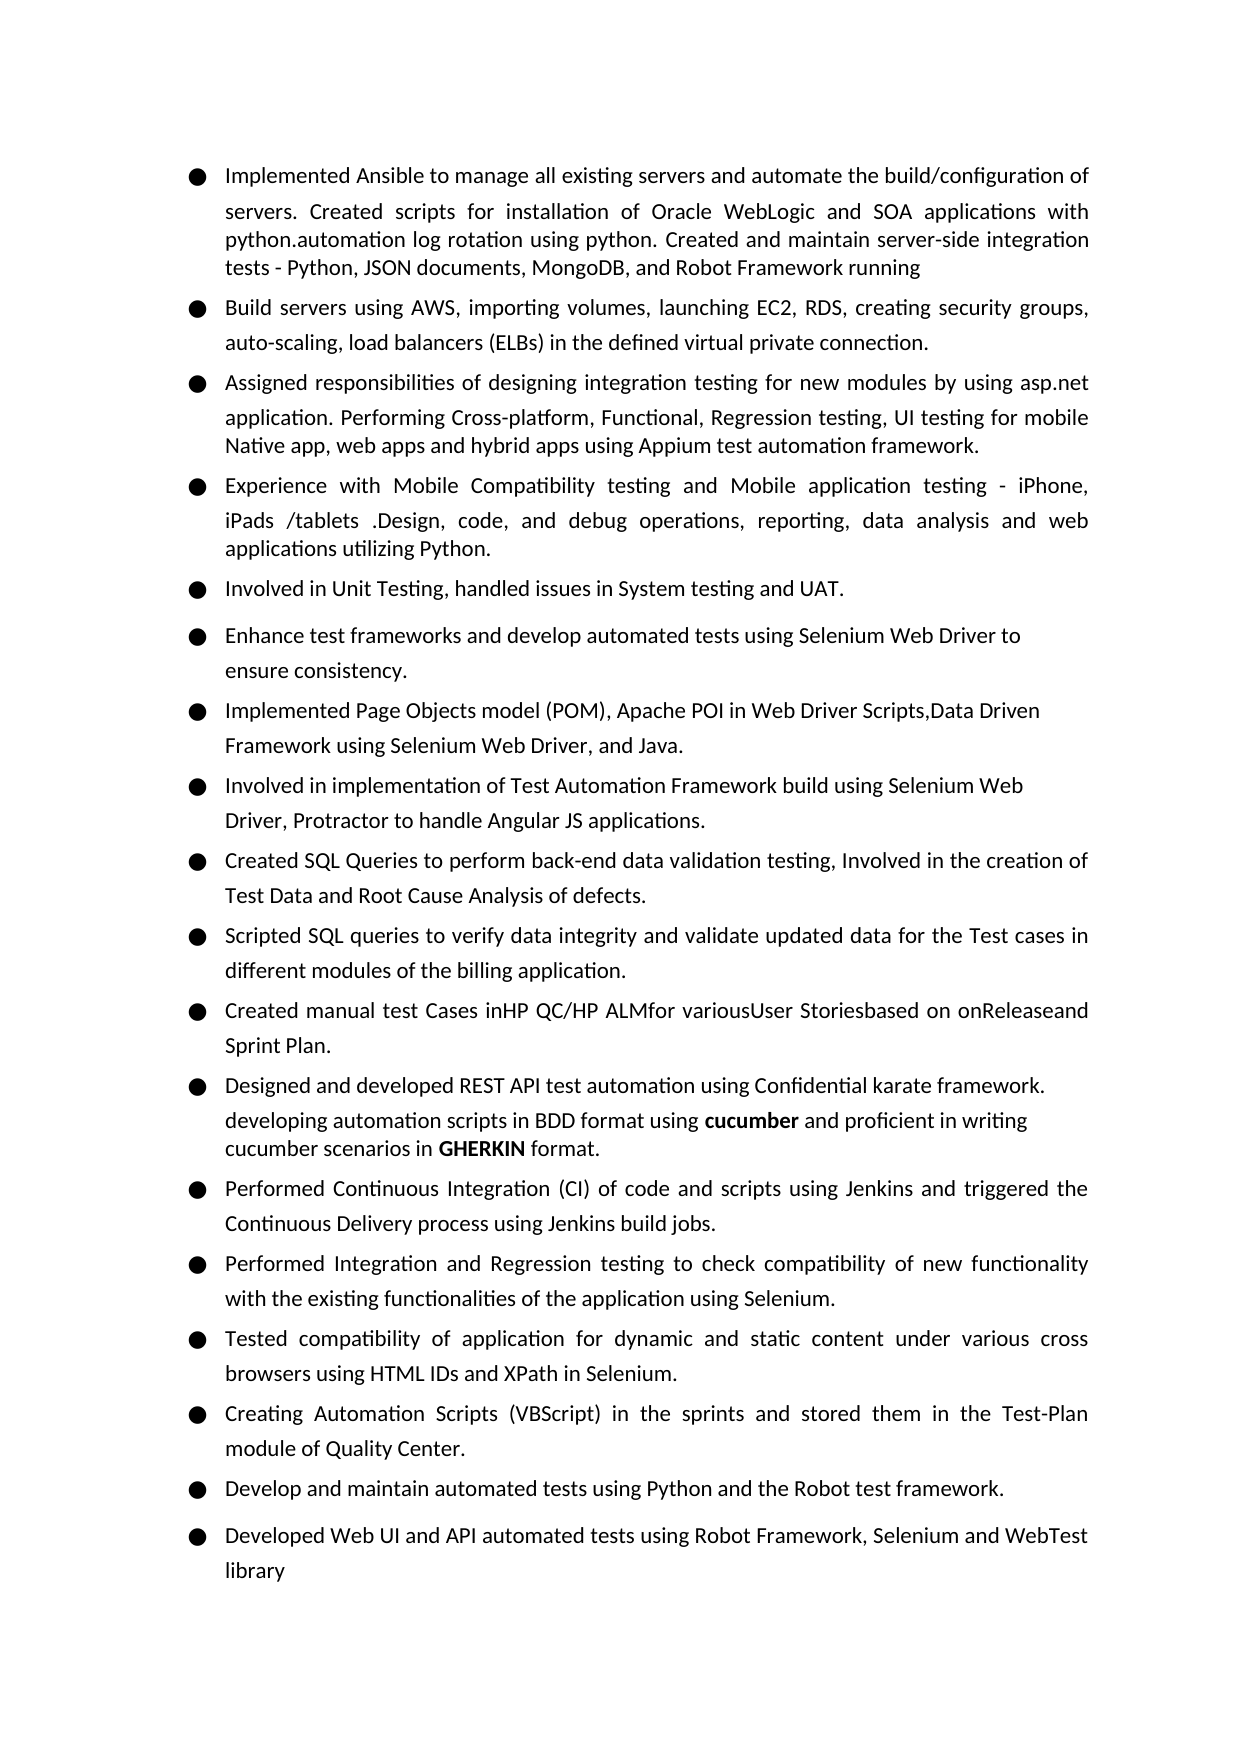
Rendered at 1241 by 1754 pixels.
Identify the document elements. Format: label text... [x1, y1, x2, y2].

list Performed Integration and Regression testing to check compatibility of new functionality with the existing functionalities of the application using Selenium. [187, 1237, 1090, 1312]
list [187, 1509, 1090, 1584]
list Performed Continuous Integration (CI) of code and scripts using Jenkins and triggered the Continuous Delivery process using Jenkins build jobs. [187, 1162, 1090, 1237]
list Experience with Mobile Compatibility testing and Mobile application testing - iPhone, iPads /tablets .Design, code, and debug operations, reporting, data analysis and web applications utilizing Python. [187, 459, 1090, 562]
list Designed and developed REST API test automation using Confidential karate framework. developing automation scripts in BDD format using cucumber and proficient in writing cucumber scenarios in GHERKIN format. [187, 1059, 1090, 1162]
list Implemented Ansible to manage all existing servers and automate the build/configuration of servers. Created scripts for installation of Oracle WebLogic and SOA applications with python.automation log rotation using python. Created and maintain server-side integration tests - Python, JSON documents, MongoDB, and Robot Framework running [187, 150, 1090, 281]
list Involved in Unit Testing, handled issues in System testing and UAT. [187, 562, 1090, 609]
list Assigned responsibilities of designing integration testing for new modules by using asp.net application. Performing Cross-platform, Functional, Regression testing, UI testing for mobile Native app, web apps and hybrid apps using Appium test automation framework. [187, 356, 1090, 459]
list Created SQL Queries to perform back-end data validation testing, Involved in the creation of Test Data and Root Cause Analysis of defects. [187, 834, 1090, 909]
list Involved in implementation of Test Automation Framework build using Selenium Web Driver, Protractor to handle Angular JS applications. [187, 759, 1090, 834]
list Build servers using AWS, importing volumes, launching EC2, RDS, creating security groups, auto-scaling, load balancers (ELBs) in the defined virtual private connection. [187, 281, 1090, 356]
list Enhance test frameworks and develop automated tests using Selenium Web Driver to ensure consistency. [187, 609, 1090, 684]
list Tested compatibility of application for dynamic and static content under various cross browsers using HTML IDs and XPath in Selenium. [187, 1312, 1090, 1387]
list Scripted SQL queries to verify data integrity and validate updated data for the Test cases in different modules of the billing application. [187, 909, 1090, 984]
list Implemented Page Objects model (POM), Apache POI in Web Driver Scripts,Data Driven Framework using Selenium Web Driver, and Java. [187, 684, 1090, 759]
list Develop and maintain automated tests using Python and the Robot test framework. [187, 1462, 1090, 1509]
list Creating Automation Scripts (VBScript) in the sprints and stored them in the Test-Plan module of Quality Center. [187, 1387, 1090, 1462]
list Created manual test Cases inHP QC/HP ALMfor variousUser Storiesbased on onReleaseand Sprint Plan. [187, 984, 1090, 1059]
